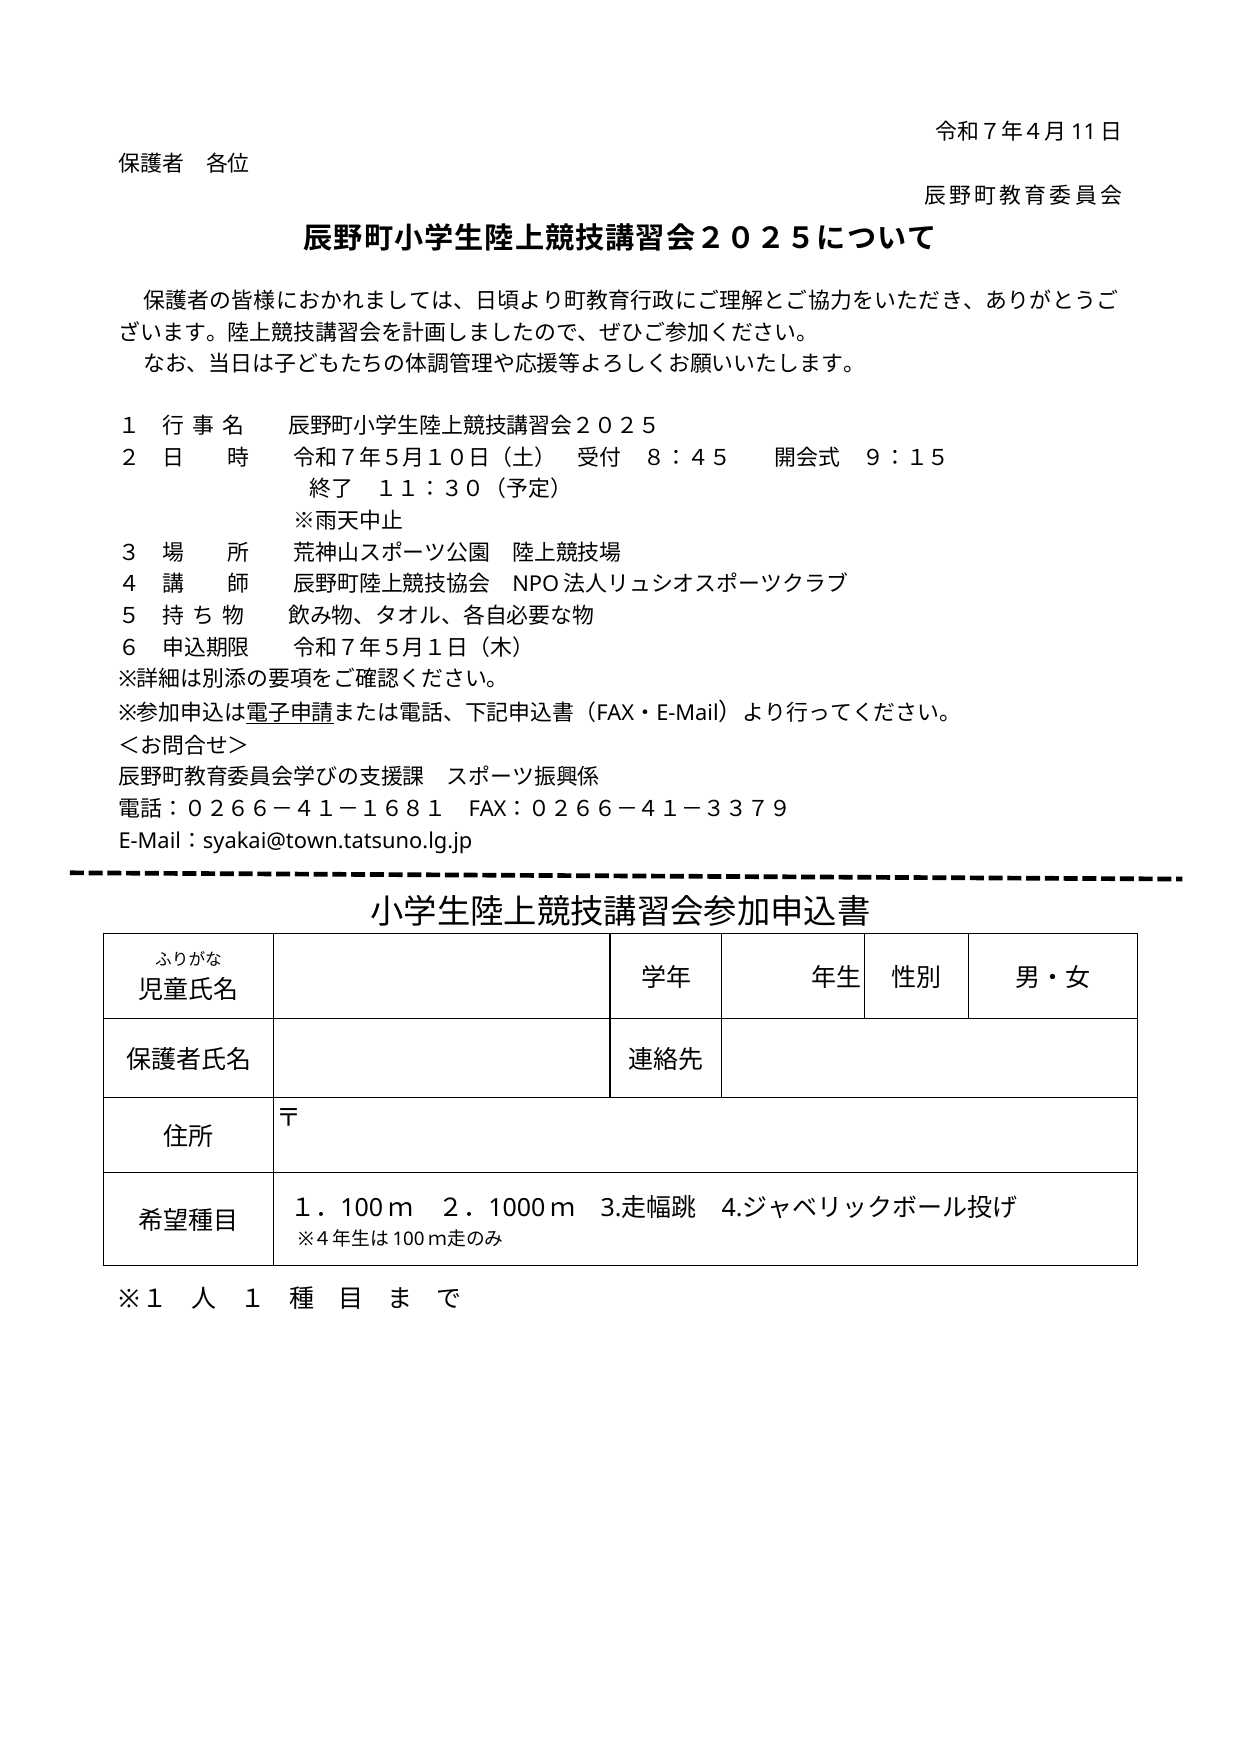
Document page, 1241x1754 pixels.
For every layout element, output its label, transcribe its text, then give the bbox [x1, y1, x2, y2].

text 保護者の皆様におかれましては、日頃より町教育行政にご理解とご協力をいただき、ありがとうございます。陸上競技講習会を計画しましたので、ぜひご参加ください。 [118, 283, 1122, 346]
text ２ 日 時 令和７年５月１０日（土） 受付 ８：４５ 開会式 ９：１５ [118, 439, 1122, 471]
table_cell [722, 1019, 1137, 1097]
text ※詳細は別添の要項をご確認ください。 [118, 661, 1122, 693]
table_header [274, 934, 609, 1018]
table_cell １．100ｍ ２．1000ｍ 3.走幅跳 4.ジャベリックボール投げ ※４年生は100ｍ走のみ [274, 1173, 1137, 1264]
text ５ 持ち物 飲み物、タオル、各自必要な物 [118, 598, 1122, 629]
text 保護者 各位 [118, 146, 1122, 178]
table_cell [274, 1019, 609, 1097]
text E-Mail：syakai@town.tatsuno.lg.jp [118, 823, 1122, 854]
text ６ 申込期限 令和７年５月１日（木） [118, 629, 1122, 661]
table_cell 〒 [274, 1098, 1137, 1172]
table_header 性別 [865, 934, 968, 1018]
text ※参加申込は電子申請または電話、下記申込書（FAX・E-Mail）より行ってください。 [118, 693, 1122, 728]
text 小学生陸上競技講習会参加申込書 [118, 884, 1122, 933]
table_cell 希望種目 [104, 1173, 273, 1264]
text ※雨天中止 [118, 503, 1122, 534]
table_header 男・女 [969, 934, 1137, 1018]
text 辰野町小学生陸上競技講習会２０２５について [118, 209, 1122, 258]
table_cell 住所 [104, 1098, 273, 1172]
table_header 年生 [722, 934, 864, 1018]
text 辰野町教育委員会 [118, 178, 1122, 209]
text ＜お問合せ＞ [118, 728, 1122, 759]
text 終了 １１：３０（予定） [118, 471, 1122, 503]
table_header 学年 [611, 934, 721, 1018]
text ３ 場 所 荒神山スポーツ公園 陸上競技場 [118, 534, 1122, 566]
text １ 行事名 辰野町小学生陸上競技講習会２０２５ [118, 408, 1122, 439]
text なお、当日は子どもたちの体調管理や応援等よろしくお願いいたします。 [118, 346, 1122, 378]
text 辰野町教育委員会学びの支援課 スポーツ振興係 [118, 759, 1122, 791]
text 令和７年４月11日 [118, 114, 1122, 146]
table_cell 連絡先 [611, 1019, 721, 1097]
table_header ふりがな 児童氏名 [104, 934, 273, 1018]
text ※１人１種目まで [118, 1266, 1122, 1327]
table_cell 保護者氏名 [104, 1019, 273, 1097]
text ４ 講 師 辰野町陸上競技協会 NPO法人リュシオスポーツクラブ [118, 566, 1122, 598]
text 電話：０２６６－４１－１６８１ FAX：０２６６－４１－３３７９ [118, 791, 1122, 823]
